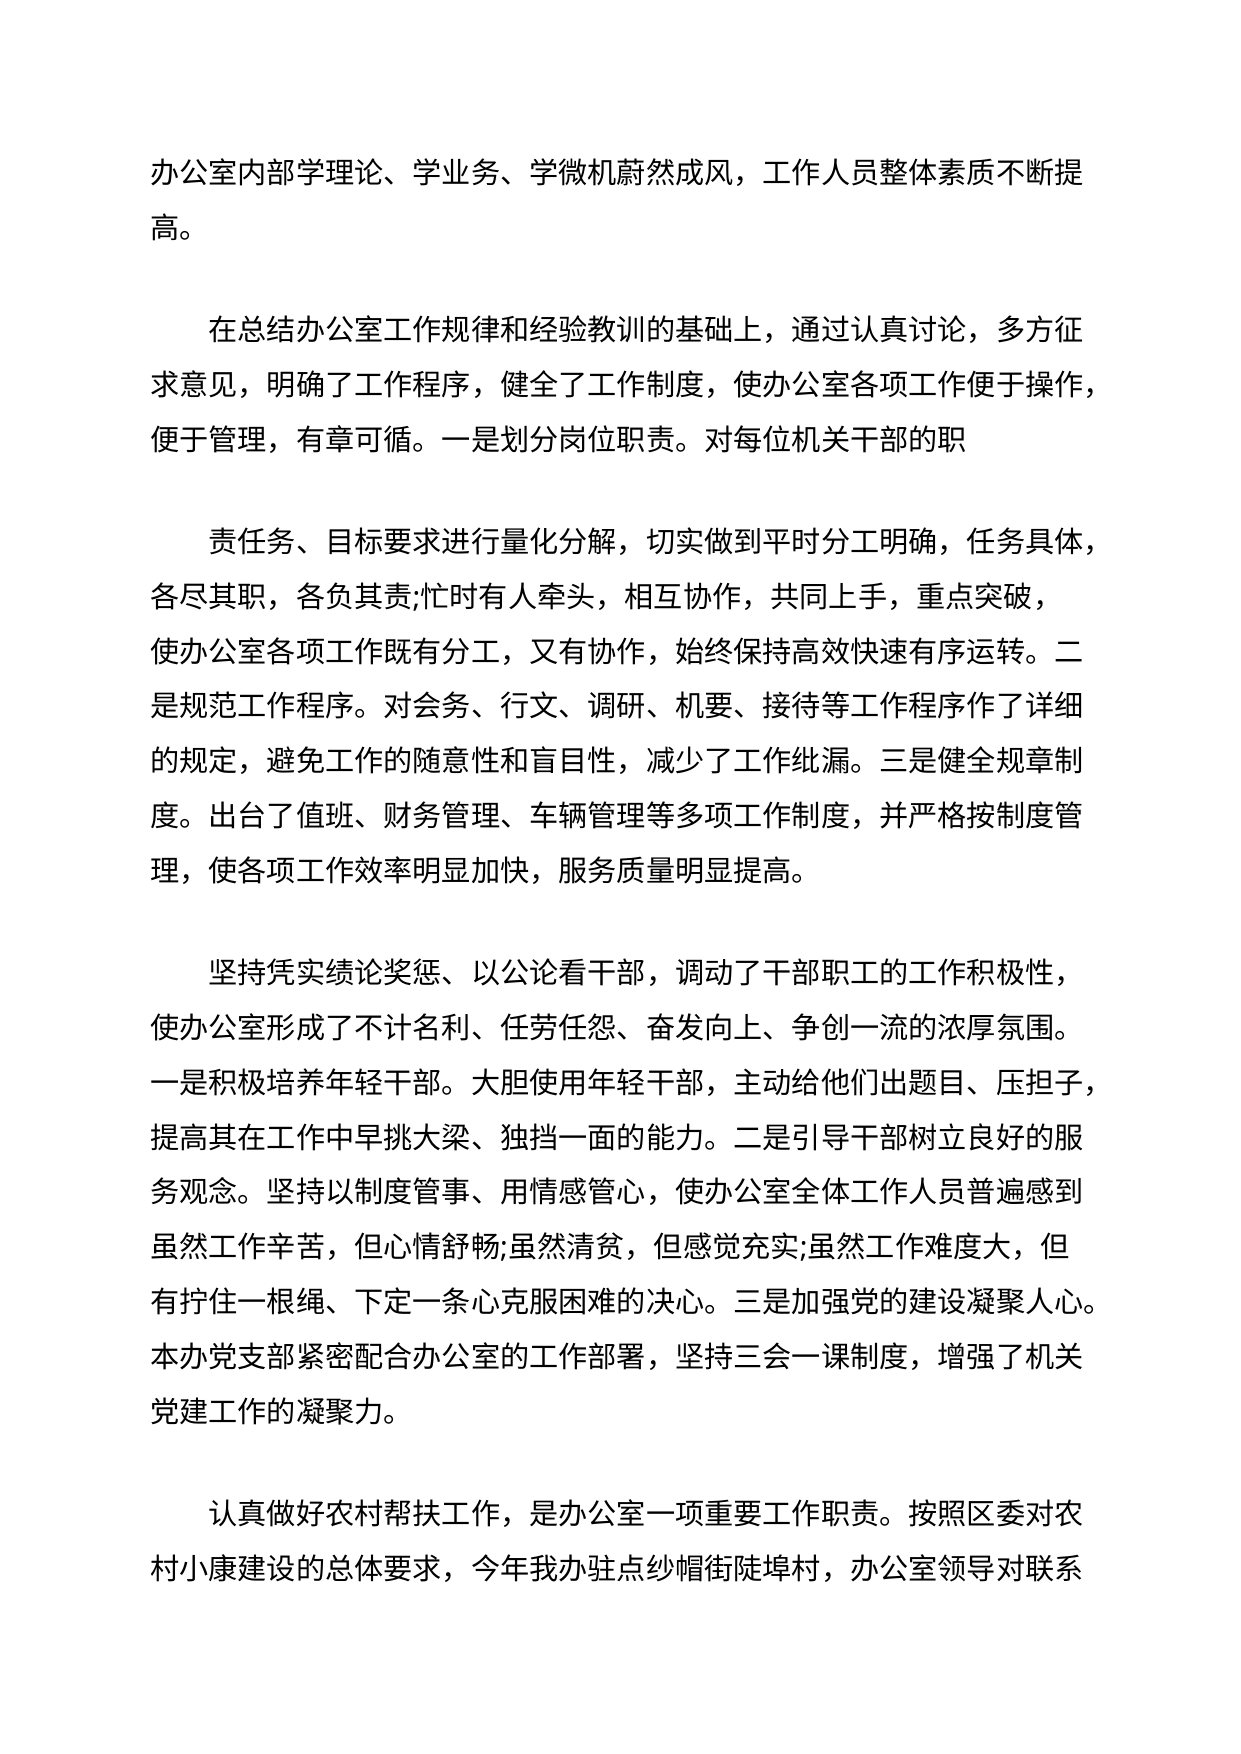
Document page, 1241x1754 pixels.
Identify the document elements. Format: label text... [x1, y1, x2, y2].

text 责任务、目标要求进行量化分解，切实做到平时分工明确，任务具体，各尽其职，各负其责;忙时有人牵头，相互协作，共同上手，重点突破，使办公室各项工作既有分工，又有协作，始终保持高效快速有序运转。二是规范工作程序。对会务、行文、调研、机要、接待等工作程序作了详细的规定，避免工作的随意性和盲目性，减少了工作纰漏。三是健全规章制度。出台了值班、财务管理、车辆管理等多项工作制度，并严格按制度管理，使各项工作效率明显加快，服务质量明显提高。 [150, 518, 1090, 890]
text 在总结办公室工作规律和经验教训的基础上，通过认真讨论，多方征求意见，明确了工作程序，健全了工作制度，使办公室各项工作便于操作，便于管理，有章可循。一是划分岗位职责。对每位机关干部的职 [150, 307, 1090, 459]
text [150, 1491, 1090, 1588]
text 坚持凭实绩论奖惩、以公论看干部，调动了干部职工的工作积极性，使办公室形成了不计名利、任劳任怨、奋发向上、争创一流的浓厚氛围。一是积极培养年轻干部。大胆使用年轻干部，主动给他们出题目、压担子，提高其在工作中早挑大梁、独挡一面的能力。二是引导干部树立良好的服务观念。坚持以制度管事、用情感管心，使办公室全体工作人员普遍感到虽然工作辛苦，但心情舒畅;虽然清贫，但感觉充实;虽然工作难度大，但有拧住一根绳、下定一条心克服困难的决心。三是加强党的建设凝聚人心。本办党支部紧密配合办公室的工作部署，坚持三会一课制度，增强了机关党建工作的凝聚力。 [150, 949, 1090, 1431]
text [150, 150, 1090, 247]
